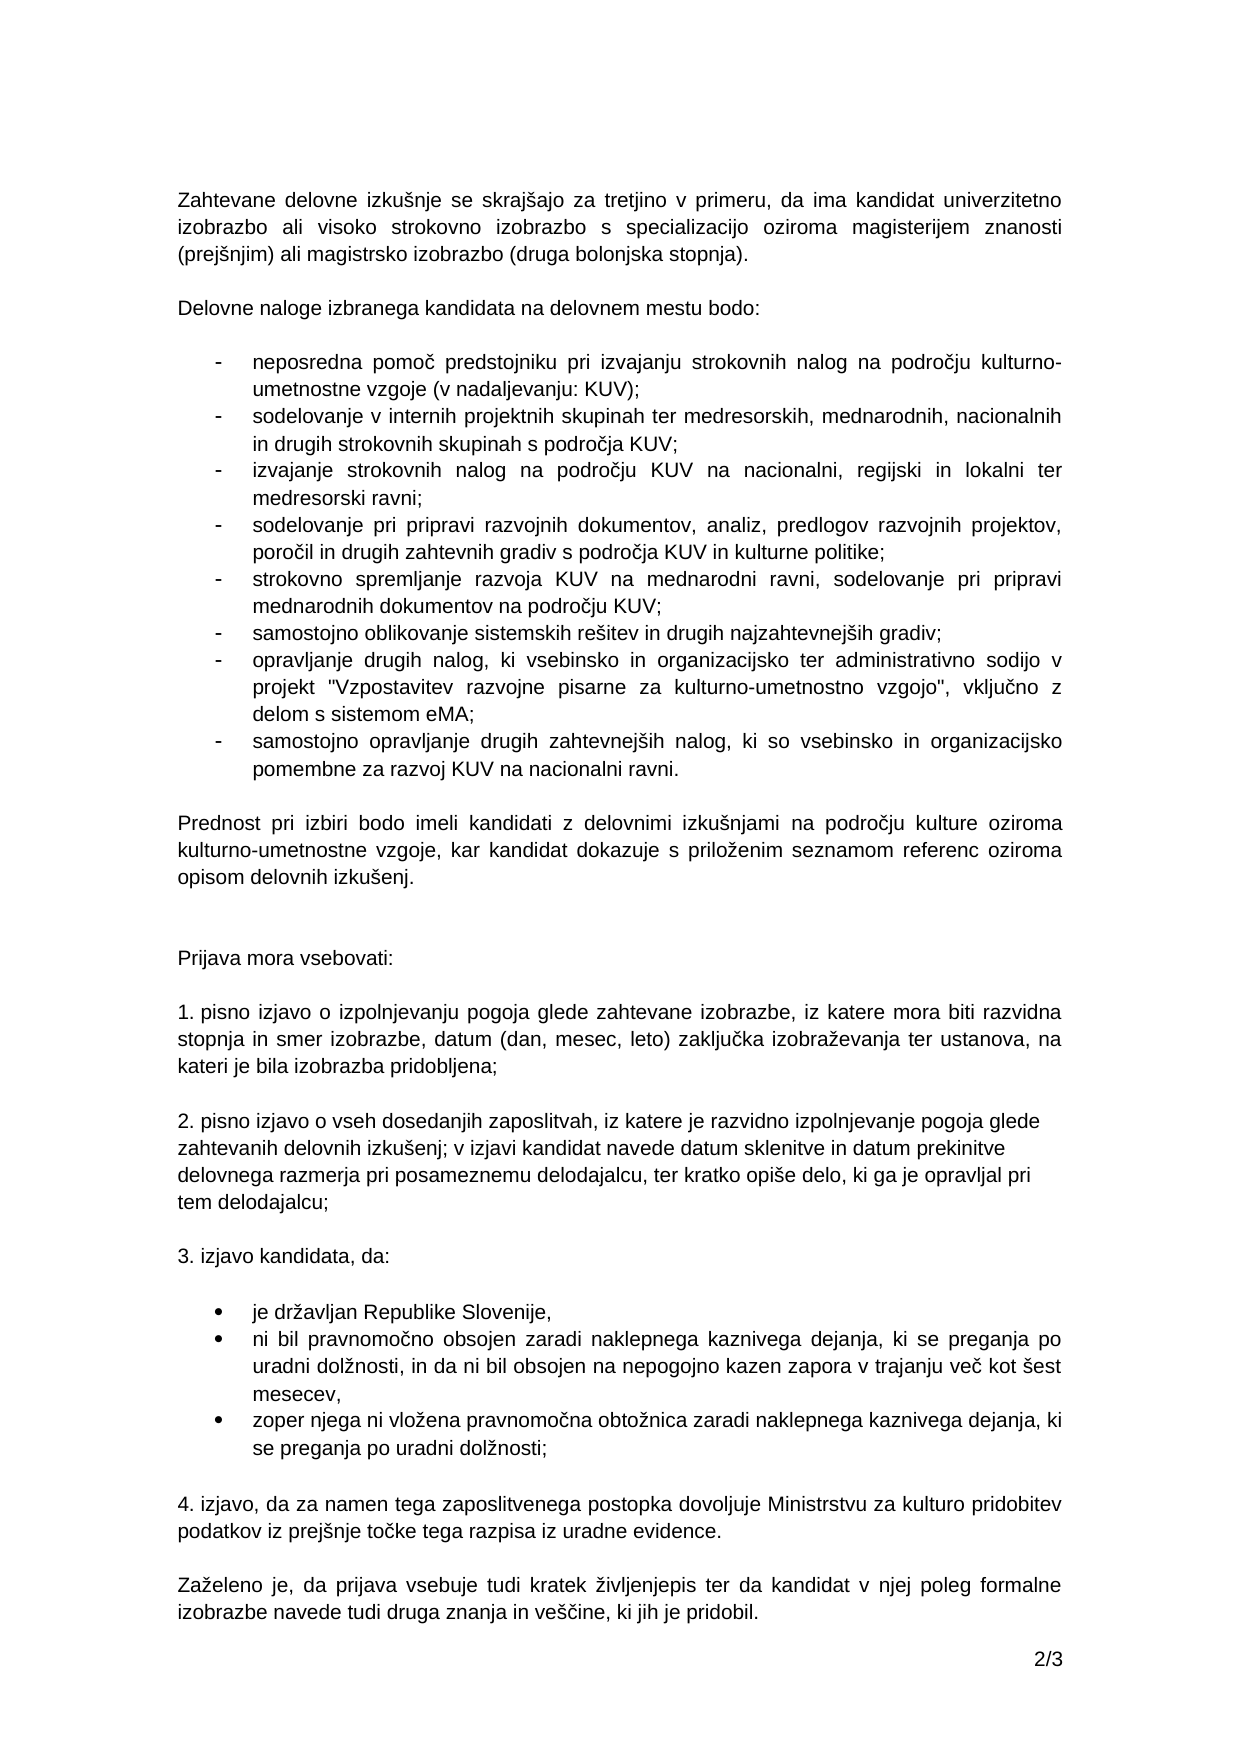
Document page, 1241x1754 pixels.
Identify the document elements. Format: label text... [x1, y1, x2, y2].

text Zahtevane delovne izkušnje se skrajšajo za tretjino v primeru, da ima kandidat univerzitetno izobrazbo ali visoko strokovno izobrazbo s specializacijo oziroma magisterijem znanosti (prejšnjim) ali magistrsko izobrazbo (druga bolonjska stopnja). [177, 184, 1063, 266]
list izvajanje strokovnih nalog na področju KUV na nacionalni, regijski in lokalni ter medresorski ravni; [215, 455, 1063, 509]
text Delovne naloge izbranega kandidata na delovnem mestu bodo: [177, 293, 1063, 320]
list neposredna pomoč predstojniku pri izvajanju strokovnih nalog na področju kulturno-umetnostne vzgoje (v nadaljevanju: KUV); [215, 347, 1063, 401]
list zoper njega ni vložena pravnomočna obtožnica zaradi naklepnega kaznivega dejanja, ki se preganja po uradni dolžnosti; [215, 1405, 1063, 1459]
list samostojno opravljanje drugih zahtevnejših nalog, ki so vsebinsko in organizacijsko pomembne za razvoj KUV na nacionalni ravni. [215, 726, 1063, 780]
list strokovno spremljanje razvoja KUV na mednarodni ravni, sodelovanje pri pripravi mednarodnih dokumentov na področju KUV; [215, 564, 1063, 618]
list ni bil pravnomočno obsojen zaradi naklepnega kaznivega dejanja, ki se preganja po uradni dolžnosti, in da ni bil obsojen na nepogojno kazen zapora v trajanju več kot šest mesecev, [215, 1324, 1063, 1405]
list je državljan Republike Slovenije, [215, 1297, 1063, 1324]
text Prijava mora vsebovati: [177, 943, 1063, 970]
text 1. pisno izjavo o izpolnjevanju pogoja glede zahtevane izobrazbe, iz katere mora biti razvidna stopnja in smer izobrazbe, datum (dan, mesec, leto) zaključka izobraževanja ter ustanova, na kateri je bila izobrazba pridobljena; [177, 997, 1063, 1078]
list opravljanje drugih nalog, ki vsebinsko in organizacijsko ter administrativno sodijo v projekt "Vzpostavitev razvojne pisarne za kulturno-umetnostno vzgojo", vključno z delom s sistemom eMA; [215, 645, 1063, 726]
text Zaželeno je, da prijava vsebuje tudi kratek življenjepis ter da kandidat v njej poleg formalne izobrazbe navede tudi druga znanja in veščine, ki jih je pridobil. [177, 1570, 1063, 1624]
list samostojno oblikovanje sistemskih rešitev in drugih najzahtevnejših gradiv; [215, 618, 1063, 645]
text Prednost pri izbiri bodo imeli kandidati z delovnimi izkušnjami na področju kulture oziroma kulturno-umetnostne vzgoje, kar kandidat dokazuje s priloženim seznamom referenc oziroma opisom delovnih izkušenj. [177, 807, 1063, 889]
list sodelovanje pri pripravi razvojnih dokumentov, analiz, predlogov razvojnih projektov, poročil in drugih zahtevnih gradiv s področja KUV in kulturne politike; [215, 509, 1063, 564]
list sodelovanje v internih projektnih skupinah ter medresorskih, mednarodnih, nacionalnih in drugih strokovnih skupinah s področja KUV; [215, 401, 1063, 455]
text 3. izjavo kandidata, da: [177, 1214, 1063, 1268]
text 4. izjavo, da za namen tega zaposlitvenega postopka dovoljuje Ministrstvu za kulturo pridobitev podatkov iz prejšnje točke tega razpisa iz uradne evidence. [177, 1489, 1063, 1543]
text 2. pisno izjavo o vseh dosedanjih zaposlitvah, iz katere je razvidno izpolnjevanje pogoja glede zahtevanih delovnih izkušenj; v izjavi kandidat navede datum sklenitve in datum prekinitve delovnega razmerja pri posameznemu delodajalcu, ter kratko opiše delo, ki ga je opravljal pri tem delodajalcu; [177, 1105, 1063, 1214]
